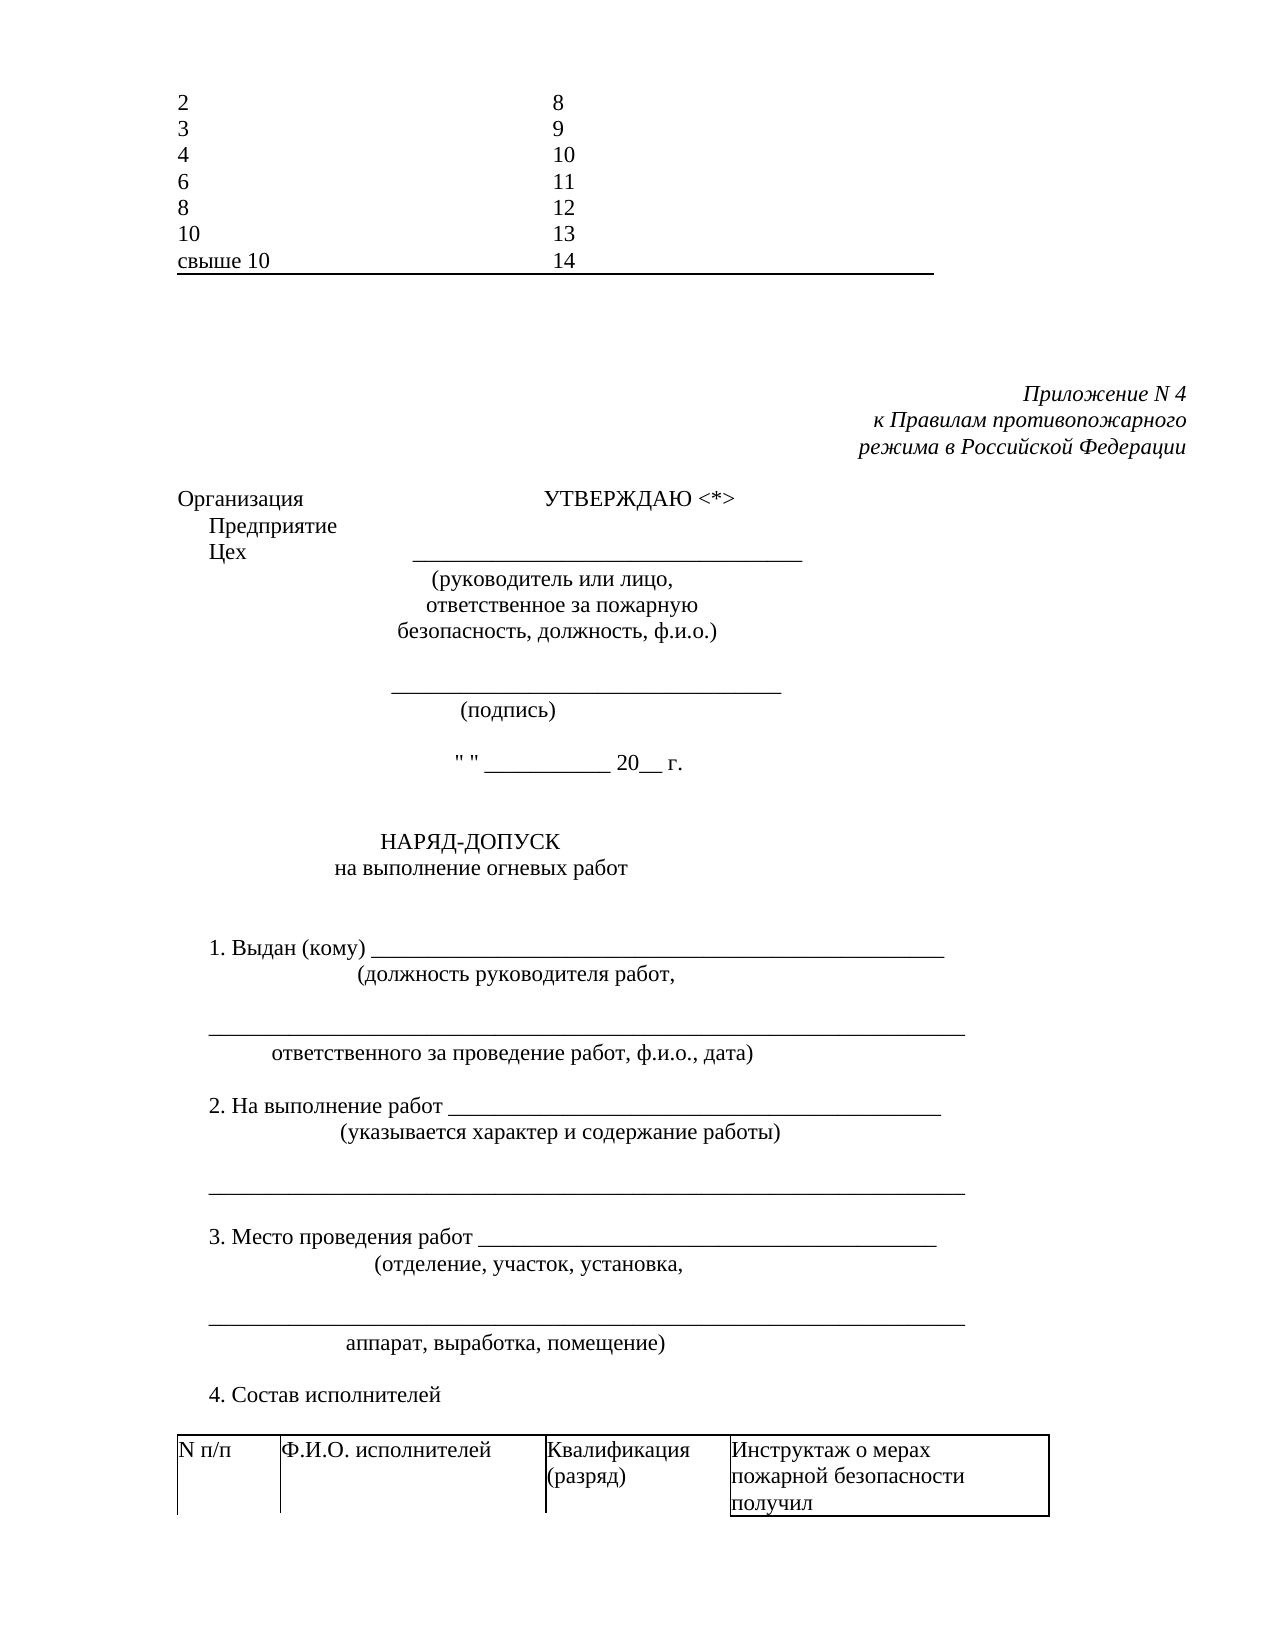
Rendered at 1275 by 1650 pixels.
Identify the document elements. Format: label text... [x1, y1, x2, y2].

text 1. Выдан (кому) __________________________________________________ [177, 933, 1186, 960]
text (руководитель или лицо, [177, 564, 1186, 591]
text Предприятие [177, 512, 1186, 538]
text режима в Российской Федерации [177, 433, 1186, 459]
text (подпись) [177, 696, 1186, 723]
text __________________________________ [177, 670, 1186, 696]
text 4. Состав исполнителей [177, 1382, 1186, 1408]
text (должность руководителя работ, [177, 960, 1186, 986]
text __________________________________________________________________ [177, 1171, 1186, 1197]
text __________________________________________________________________ [177, 1013, 1186, 1039]
text (указывается характер и содержание работы) [177, 1118, 1186, 1144]
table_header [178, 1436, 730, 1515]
text на выполнение огневых работ [177, 854, 1186, 881]
text " " ___________ 20__ г. [177, 749, 1186, 775]
text к Правилам противопожарного [177, 406, 1186, 433]
text __________________________________________________________________ [177, 1302, 1186, 1329]
text Приложение N 4 [177, 380, 1186, 406]
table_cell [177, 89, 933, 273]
text 3. Место проведения работ ________________________________________ [177, 1223, 1186, 1250]
text безопасность, должность, ф.и.о.) [177, 617, 1186, 644]
text ответственного за проведение работ, ф.и.о., дата) [177, 1039, 1186, 1065]
text (отделение, участок, установка, [177, 1250, 1186, 1276]
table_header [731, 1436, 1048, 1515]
text Организация УТВЕРЖДАЮ <*> [177, 486, 1186, 512]
text ответственное за пожарную [177, 591, 1186, 617]
text аппарат, выработка, помещение) [177, 1329, 1186, 1355]
text НАРЯД-ДОПУСК [177, 828, 1186, 854]
text 2. На выполнение работ ___________________________________________ [177, 1092, 1186, 1118]
text Цех __________________________________ [177, 538, 1186, 564]
